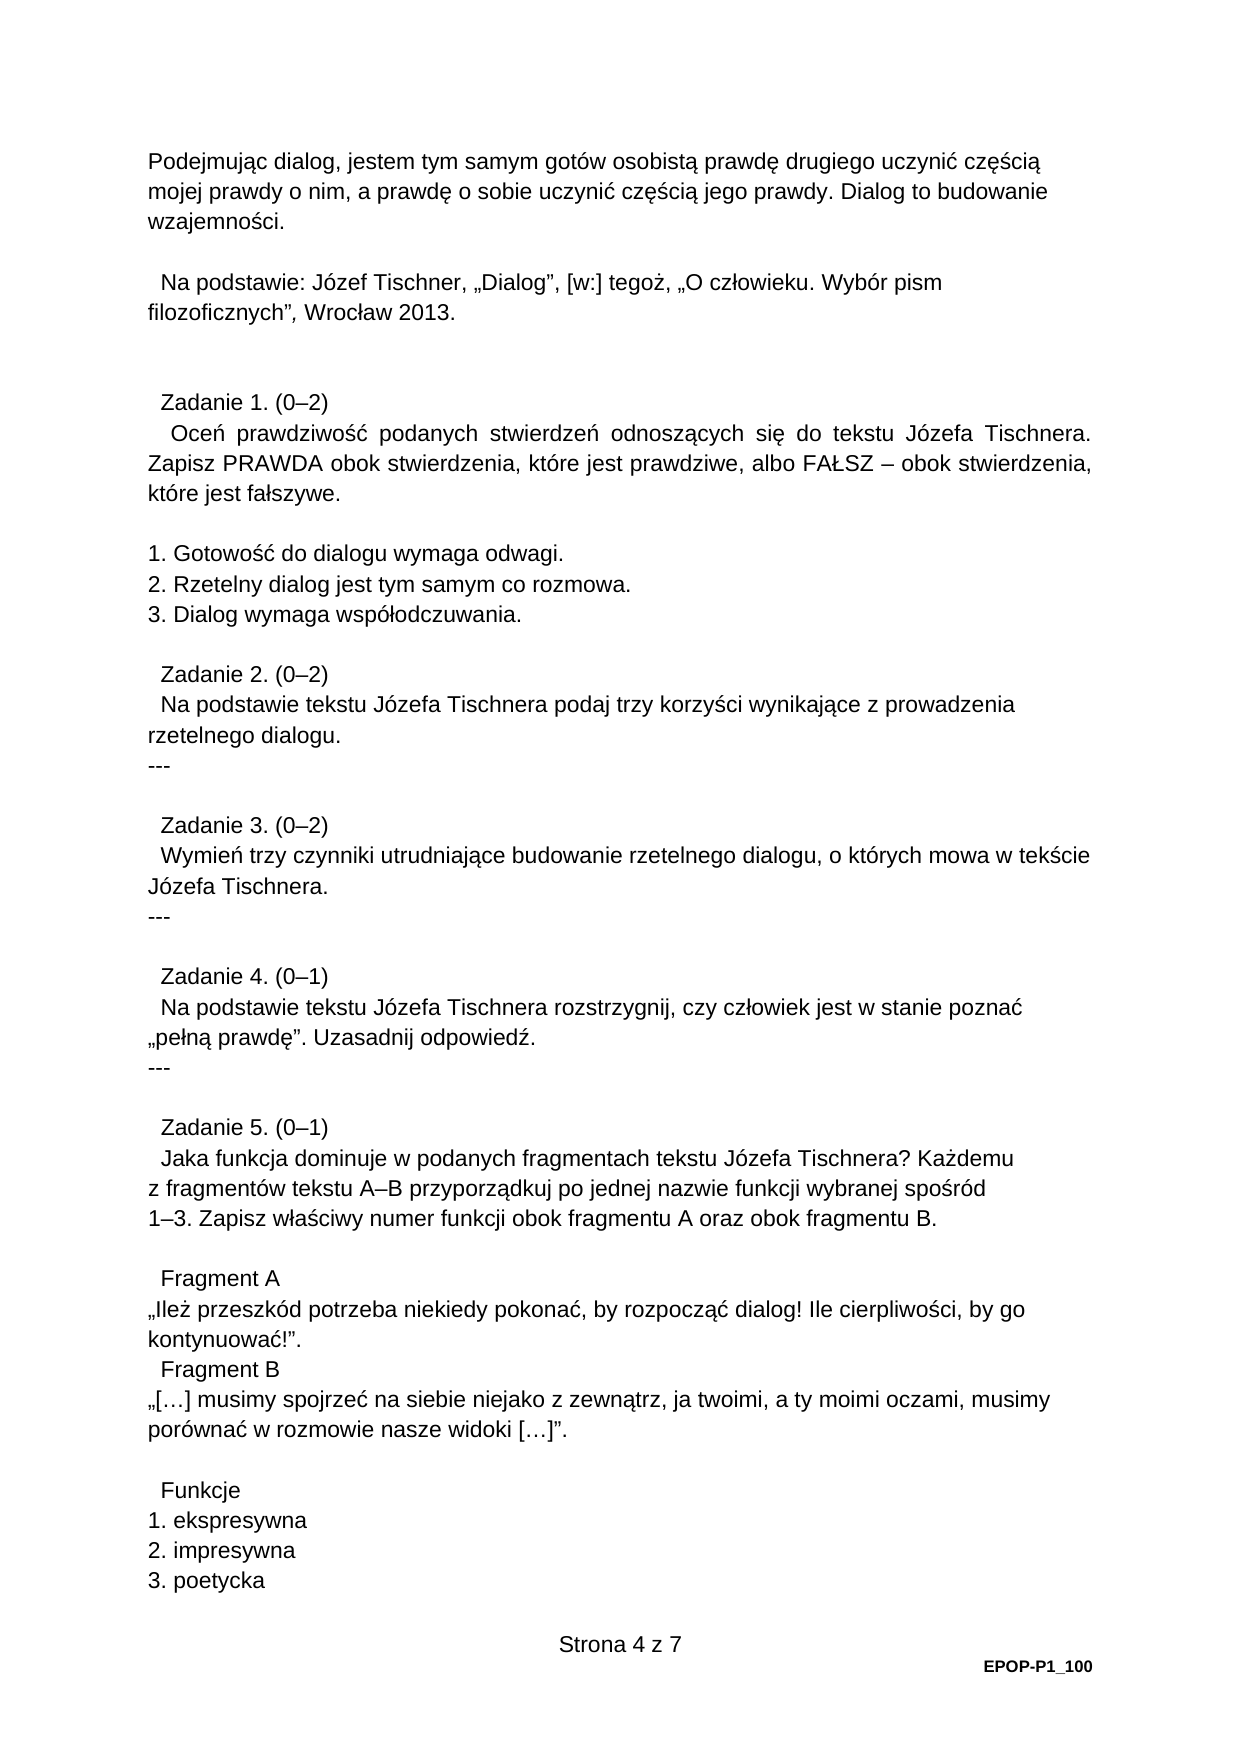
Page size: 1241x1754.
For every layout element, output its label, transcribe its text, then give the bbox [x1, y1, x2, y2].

text Zadanie 1. (0–2) [148, 389, 1093, 416]
text Oceń prawdziwość podanych stwierdzeń odnoszących się do tekstu Józefa Tischnera. Zapisz PRAWDA obok stwierdzenia, które jest prawdziwe, albo FAŁSZ – obok stwierdzenia, które jest fałszywe. [148, 419, 1093, 506]
text „[…] musimy spojrzeć na siebie niejako z zewnątrz, ja twoimi, a ty moimi oczami, musimy porównać w rozmowie nasze widoki […]”. [148, 1386, 1093, 1443]
text 1. Gotowość do dialogu wymaga odwagi. [148, 540, 1093, 567]
text 3. poetycka [148, 1567, 1093, 1594]
text --- [148, 1054, 1093, 1080]
text 2. Rzetelny dialog jest tym samym co rozmowa. [148, 571, 1093, 597]
text „Ileż przeszkód potrzeba niekiedy pokonać, by rozpocząć dialog! Ile cierpliwości, by go kontynuować!”. [148, 1296, 1093, 1352]
text --- [148, 752, 1093, 778]
text Zadanie 4. (0–1) [148, 963, 1093, 989]
text Zadanie 5. (0–1) [148, 1114, 1093, 1141]
text Zadanie 3. (0–2) [148, 812, 1093, 838]
text Fragment A [148, 1265, 1093, 1292]
text Zadanie 2. (0–2) [148, 661, 1093, 687]
text Funkcje [148, 1477, 1093, 1503]
text Fragment B [148, 1356, 1093, 1382]
text Na podstawie tekstu Józefa Tischnera rozstrzygnij, czy człowiek jest w stanie poznać „pełną prawdę”. Uzasadnij odpowiedź. [148, 993, 1093, 1050]
text 2. impresywna [148, 1537, 1093, 1563]
text Podejmując dialog, jestem tym samym gotów osobistą prawdę drugiego uczynić częścią mojej prawdy o nim, a prawdę o sobie uczynić częścią jego prawdy. Dialog to budowanie wzajemności. [148, 148, 1093, 234]
text Jaka funkcja dominuje w podanych fragmentach tekstu Józefa Tischnera? Każdemu z fragmentów tekstu A–B przyporządkuj po jednej nazwie funkcji wybranej spośród 1–3. Zapisz właściwy numer funkcji obok fragmentu A oraz obok fragmentu B. [148, 1144, 1093, 1231]
text 1. ekspresywna [148, 1507, 1093, 1533]
text --- [148, 903, 1093, 929]
text 3. Dialog wymaga współodczuwania. [148, 601, 1093, 627]
text Na podstawie tekstu Józefa Tischnera podaj trzy korzyści wynikające z prowadzenia rzetelnego dialogu. [148, 691, 1093, 748]
text Wymień trzy czynniki utrudniające budowanie rzetelnego dialogu, o których mowa w tekście Józefa Tischnera. [148, 842, 1093, 899]
text Na podstawie: Józef Tischner, „Dialog”, [w:] tegoż, „O człowieku. Wybór pism filozoficznych”, Wrocław 2013. [148, 268, 1093, 325]
